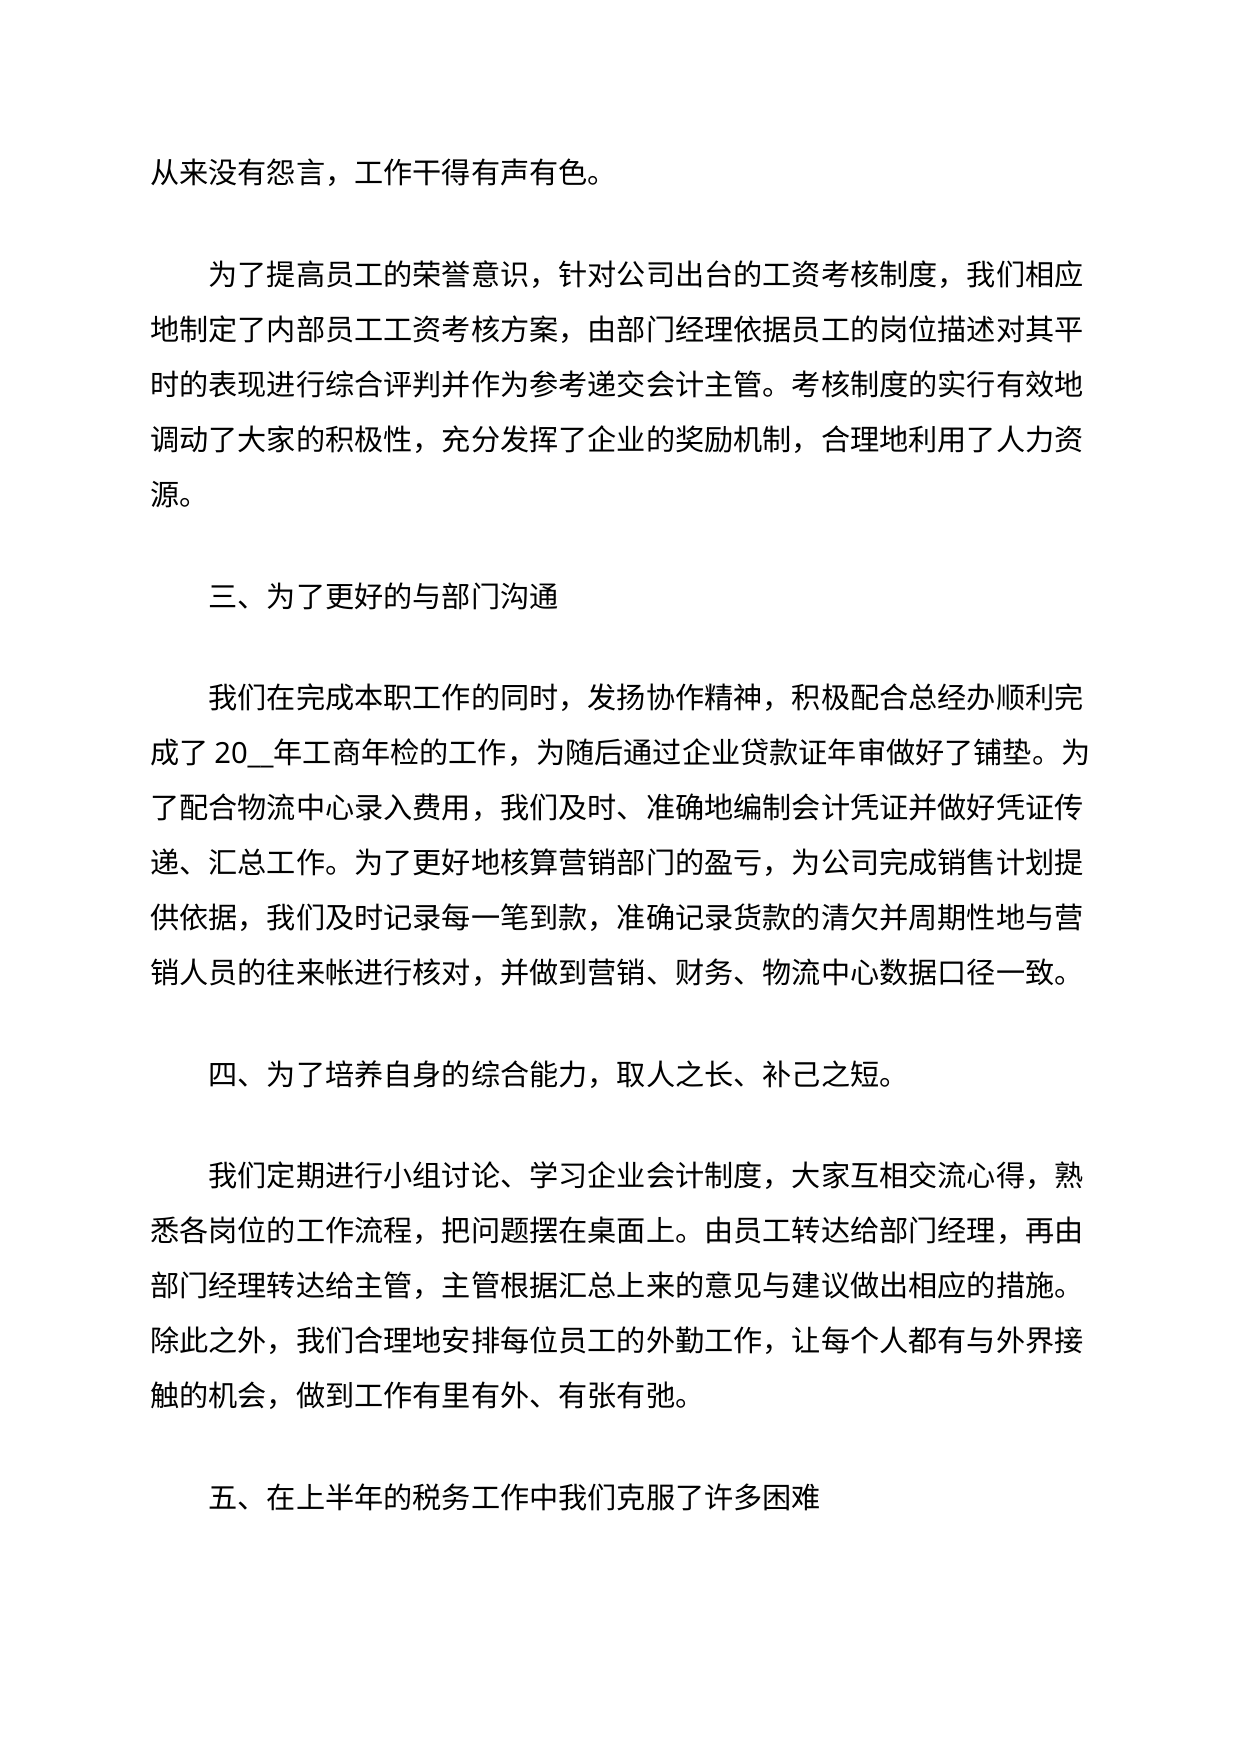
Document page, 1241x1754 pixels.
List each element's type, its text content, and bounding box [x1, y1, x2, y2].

text 五、在上半年的税务工作中我们克服了许多困难 [150, 1474, 1090, 1517]
text 四、为了培养自身的综合能力，取人之长、补己之短。 [150, 1051, 1090, 1093]
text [150, 150, 1090, 192]
text 我们在完成本职工作的同时，发扬协作精神，积极配合总经办顺利完成了20__年工商年检的工作，为随后通过企业贷款证年审做好了铺垫。为了配合物流中心录入费用，我们及时、准确地编制会计凭证并做好凭证传递、汇总工作。为了更好地核算营销部门的盈亏，为公司完成销售计划提供依据，我们及时记录每一笔到款，准确记录货款的清欠并周期性地与营销人员的往来帐进行核对，并做到营销、财务、物流中心数据口径一致。 [150, 675, 1090, 992]
text 三、为了更好的与部门沟通 [150, 573, 1090, 615]
text 我们定期进行小组讨论、学习企业会计制度，大家互相交流心得，熟悉各岗位的工作流程，把问题摆在桌面上。由员工转达给部门经理，再由部门经理转达给主管，主管根据汇总上来的意见与建议做出相应的措施。除此之外，我们合理地安排每位员工的外勤工作，让每个人都有与外界接触的机会，做到工作有里有外、有张有弛。 [150, 1153, 1090, 1415]
text 为了提高员工的荣誉意识，针对公司出台的工资考核制度，我们相应地制定了内部员工工资考核方案，由部门经理依据员工的岗位描述对其平时的表现进行综合评判并作为参考递交会计主管。考核制度的实行有效地调动了大家的积极性，充分发挥了企业的奖励机制，合理地利用了人力资源。 [150, 252, 1090, 514]
